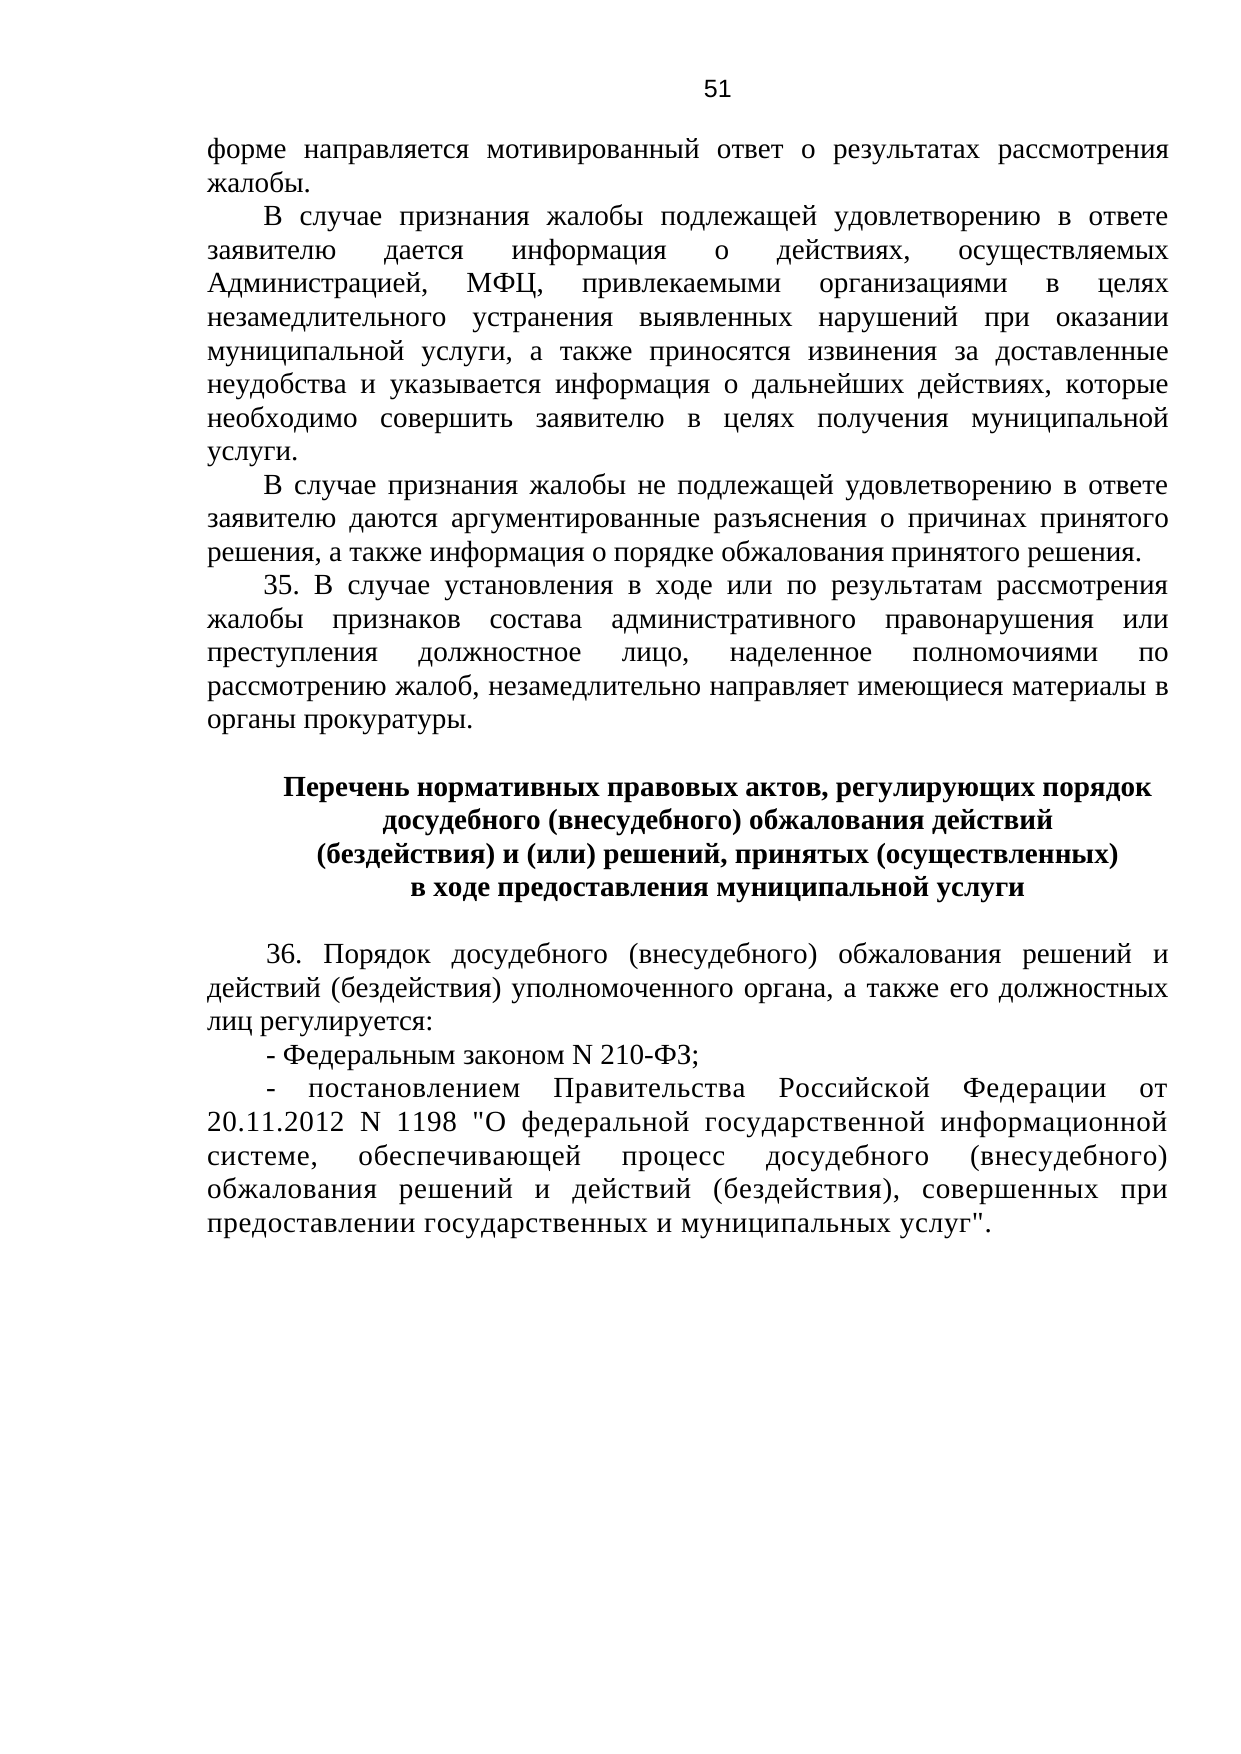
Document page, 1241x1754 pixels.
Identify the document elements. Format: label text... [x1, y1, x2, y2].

subtitle досудебного (внесудебного) обжалования действий [207, 802, 1169, 836]
text - постановлением Правительства Российской Федерации от 20.11.2012 N 1198 "О федеральной государственной информационной системе, обеспечивающей процесс досудебного (внесудебного) обжалования решений и действий (бездействия), совершенных при предоставлении государственных и муниципальных услуг". [207, 1071, 1169, 1238]
text В случае признания жалобы не подлежащей удовлетворению в ответе заявителю даются аргументированные разъяснения о причинах принятого решения, а также информация о порядке обжалования принятого решения. [207, 467, 1169, 567]
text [207, 131, 1169, 198]
subtitle Перечень нормативных правовых актов, регулирующих порядок [207, 769, 1169, 802]
text В случае признания жалобы подлежащей удовлетворению в ответе заявителю дается информация о действиях, осуществляемых Администрацией, МФЦ, привлекаемыми организациями в целях незамедлительного устранения выявленных нарушений при оказании муниципальной услуги, а также приносятся извинения за доставленные неудобства и указывается информация о дальнейших действиях, которые необходимо совершить заявителю в целях получения муниципальной услуги. [207, 198, 1169, 467]
text 36. Порядок досудебного (внесудебного) обжалования решений и действий (бездействия) уполномоченного органа, а также его должностных лиц регулируется: [207, 936, 1169, 1037]
text - Федеральным законом N 210-ФЗ; [207, 1037, 1169, 1071]
subtitle в ходе предоставления муниципальной услуги [207, 869, 1169, 903]
subtitle (бездействия) и (или) решений, принятых (осуществленных) [207, 836, 1169, 869]
text 35. В случае установления в ходе или по результатам рассмотрения жалобы признаков состава административного правонарушения или преступления должностное лицо, наделенное полномочиями по рассмотрению жалоб, незамедлительно направляет имеющиеся материалы в органы прокуратуры. [207, 567, 1169, 735]
